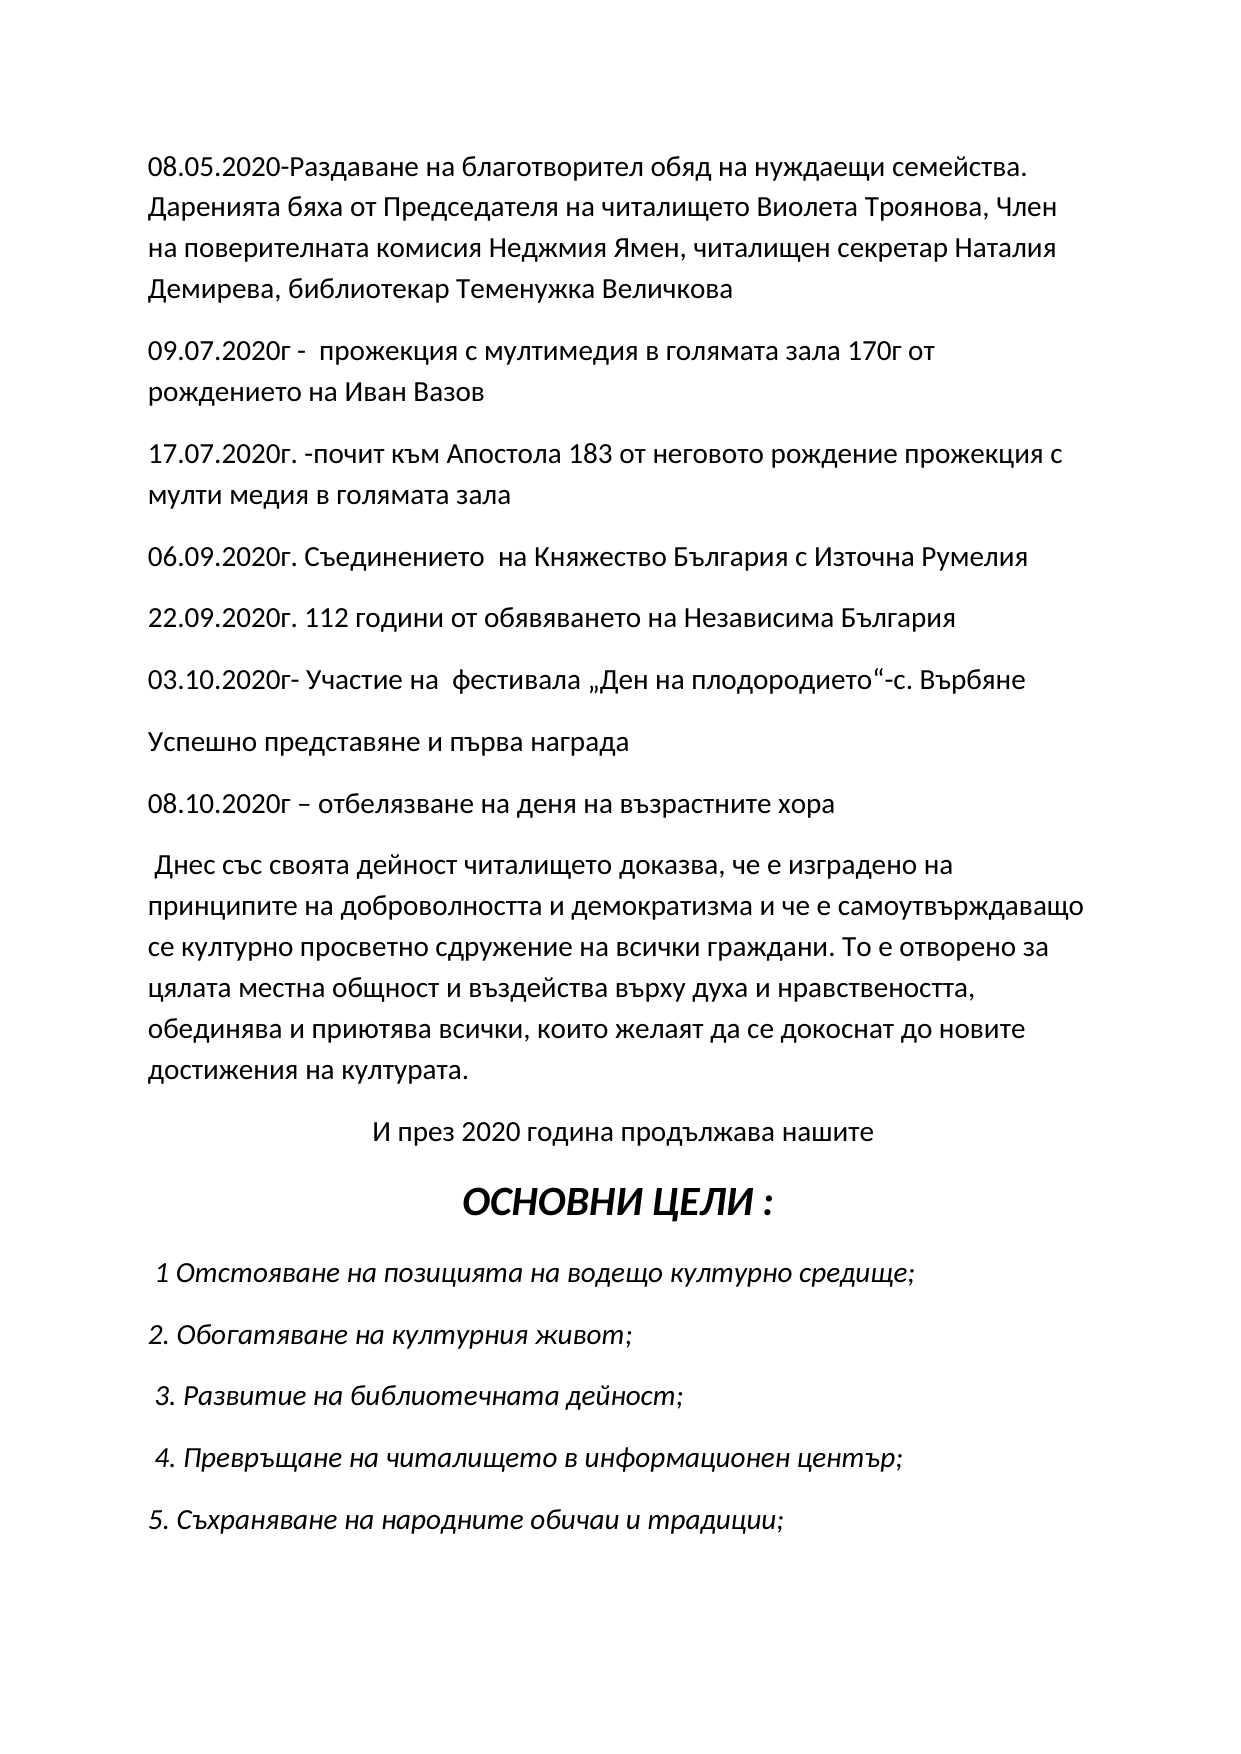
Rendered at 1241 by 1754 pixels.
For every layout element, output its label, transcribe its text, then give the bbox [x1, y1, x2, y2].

text 03.10.2020г- Участие на фестивала „Ден на плодородието“-с. Върбяне [148, 661, 1093, 697]
text И през 2020 година продължава нашите [148, 1113, 1093, 1148]
text 3. Развитие на библиотечната дейност; [148, 1377, 1093, 1413]
text 1 Отстояване на позицията на водещо културно средище; [148, 1254, 1093, 1289]
text 17.07.2020г. -почит към Апостола 183 от неговото рождение прожекция с мулти медия в голямата зала [148, 435, 1093, 511]
text 2. Обогатяване на културния живот; [148, 1316, 1093, 1351]
text Днес със своята дейност читалището доказва, че е изградено на принципите на доброволността и демократизма и че е самоутвърждаващо се културно просветно сдружение на всички граждани. То е отворено за цялата местна общност и въздейства върху духа и нравствеността, обединява и приютява всички, които желаят да се докоснат до новите достижения на културата. [148, 846, 1093, 1087]
text 08.05.2020-Раздаване на благотворител обяд на нуждаещи семейства. Даренията бяха от Председателя на читалището Виолета Троянова, Член на поверителната комисия Неджмия Ямен, читалищен секретар Наталия Демирева, библиотекар Теменужка Величкова [148, 148, 1093, 306]
text 08.10.2020г – отбелязване на деня на възрастните хора [148, 785, 1093, 820]
text 4. Превръщане на читалището в информационен център; [148, 1439, 1093, 1475]
text 09.07.2020г - прожекция с мултимедия в голямата зала 170г от рождението на Иван Вазов [148, 332, 1093, 409]
text Успешно представяне и първа награда [148, 723, 1093, 758]
text 22.09.2020г. 112 години от обявяването на Независима България [148, 599, 1093, 635]
text 06.09.2020г. Съединението на Княжество България с Източна Румелия [148, 538, 1093, 573]
text ОСНОВНИ ЦЕЛИ : [148, 1175, 1093, 1226]
text 5. Съхраняване на народните обичаи и традиции; [148, 1501, 1093, 1537]
